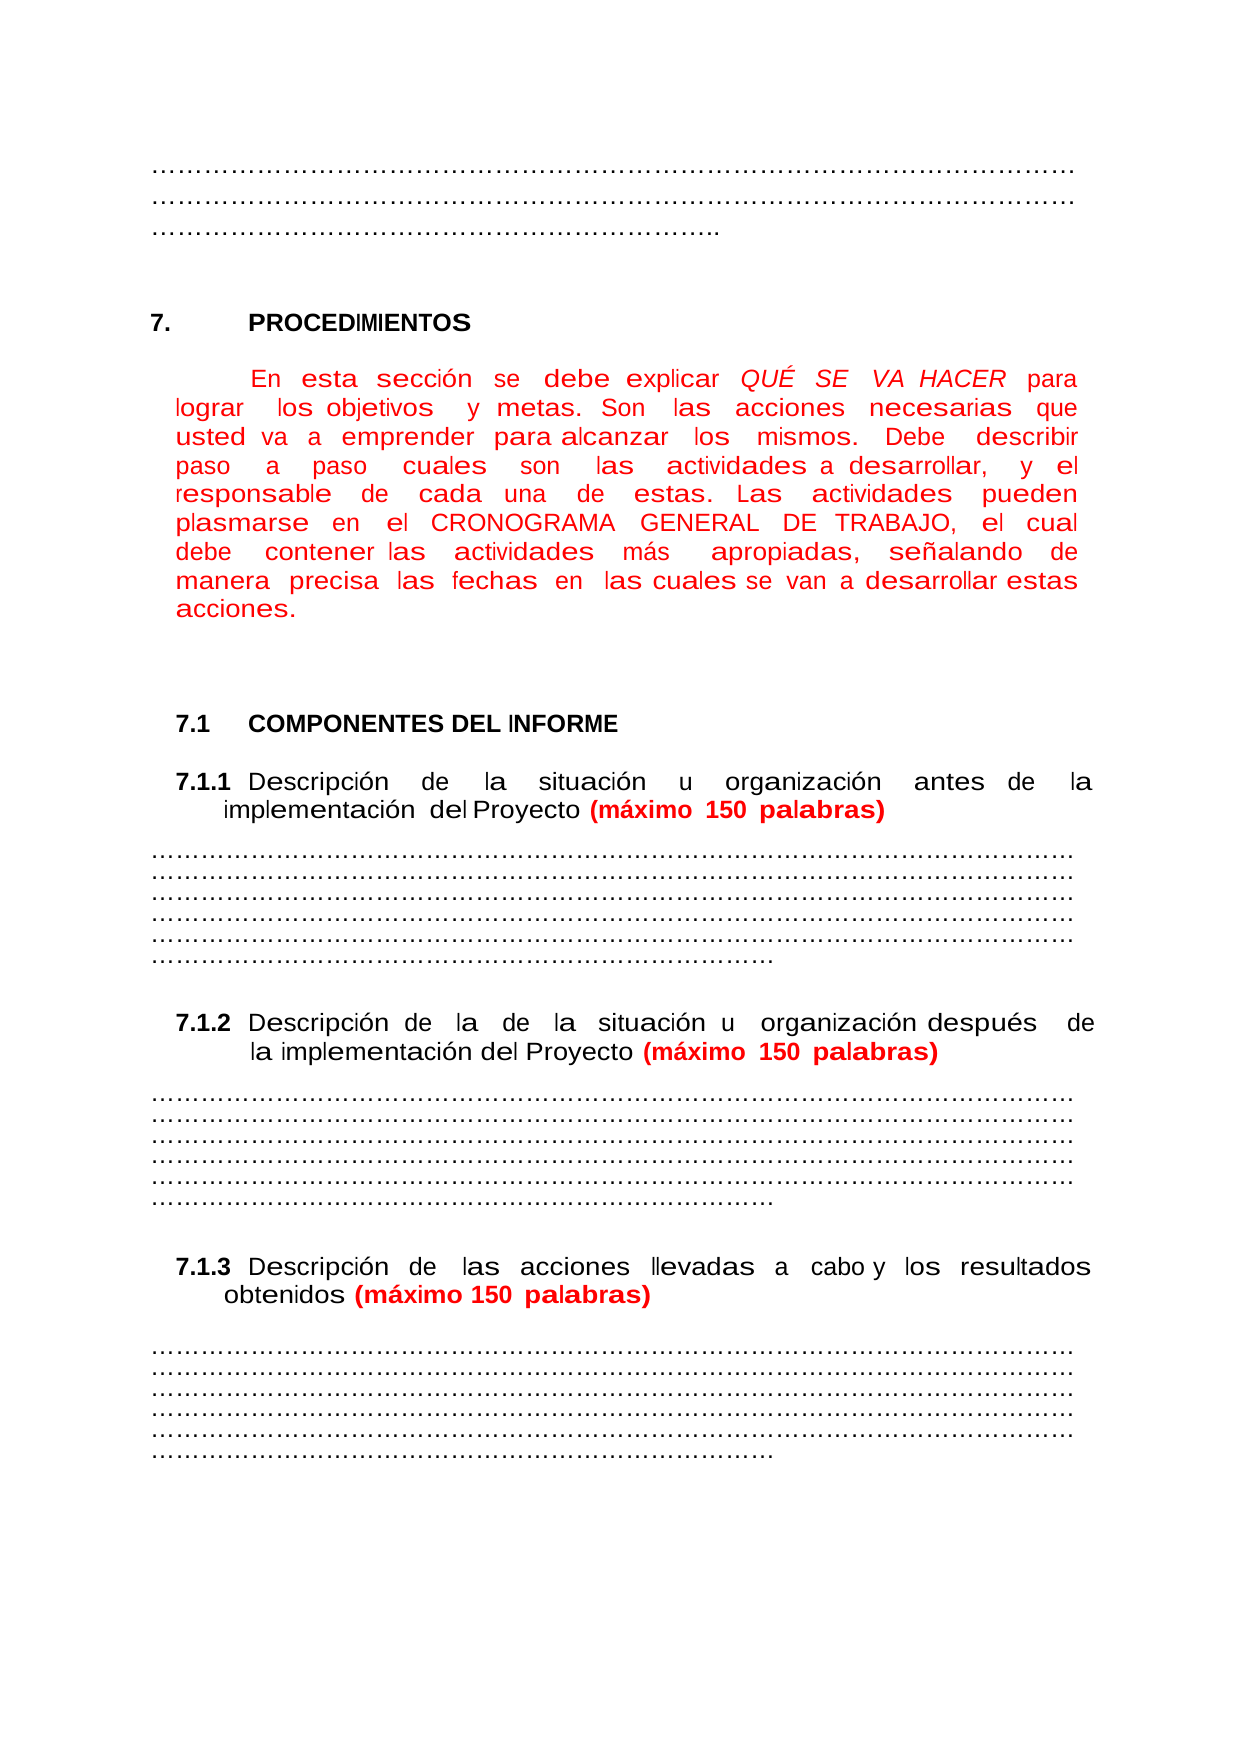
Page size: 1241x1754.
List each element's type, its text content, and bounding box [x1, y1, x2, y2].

text 7.1.3 Descripción de las acciones llevadas a cabo y los resultados obtenidos (máximo 150 palabras) [175, 1251, 1092, 1309]
text 7.1.1 Descripción de la situación u organización antes de la implementación del Proyecto (máximo 150 palabras) [175, 766, 1092, 824]
text ……………………………………………………………………………………………………………………………………………………………………………………………………………………………………………………………………………………………………………………………………………………………………………………………………………………………………………………………………………………………………………………………………………………………………………… [150, 1338, 1090, 1463]
text 7. PROCEDIMIENTOS [150, 307, 1092, 336]
text 7.1.2 Descripción de la de la situación u organización después de la implementación del Proyecto (máximo 150 palabras) [175, 1009, 1094, 1066]
text ……………………………………………………………………………………………………………………………………………………………………………………………………………………………………………………………………………………………………………………………………………………………………………………………………………………………………………………………………………………………………………………………………………………………………………… [150, 1085, 1090, 1210]
text En esta sección se debe explicar QUÉ SE VA HACER para lograr los objetivos y metas. Son las acciones necesarias que usted va a emprender para alcanzar los mismos. Debe describir paso a paso cuales son las actividades a desarrollar, y el responsable de cada una de estas. Las actividades pueden plasmarse en el CRONOGRAMA GENERAL DE TRABAJO, el cual debe contener las actividades más apropiadas, señalando de manera precisa las fechas en las cuales se van a desarrollar estas acciones. [175, 364, 1078, 623]
text ……………………………………………………………………………………………………………………………………………………………………………………………………………………………………………………………………………………………………………………………………………………………………………………………………………………………………………………………………………………………………………………………………………………………………………… [150, 842, 1090, 967]
text 7.1 COMPONENTES DEL INFORME [175, 709, 1092, 738]
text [150, 150, 1090, 241]
